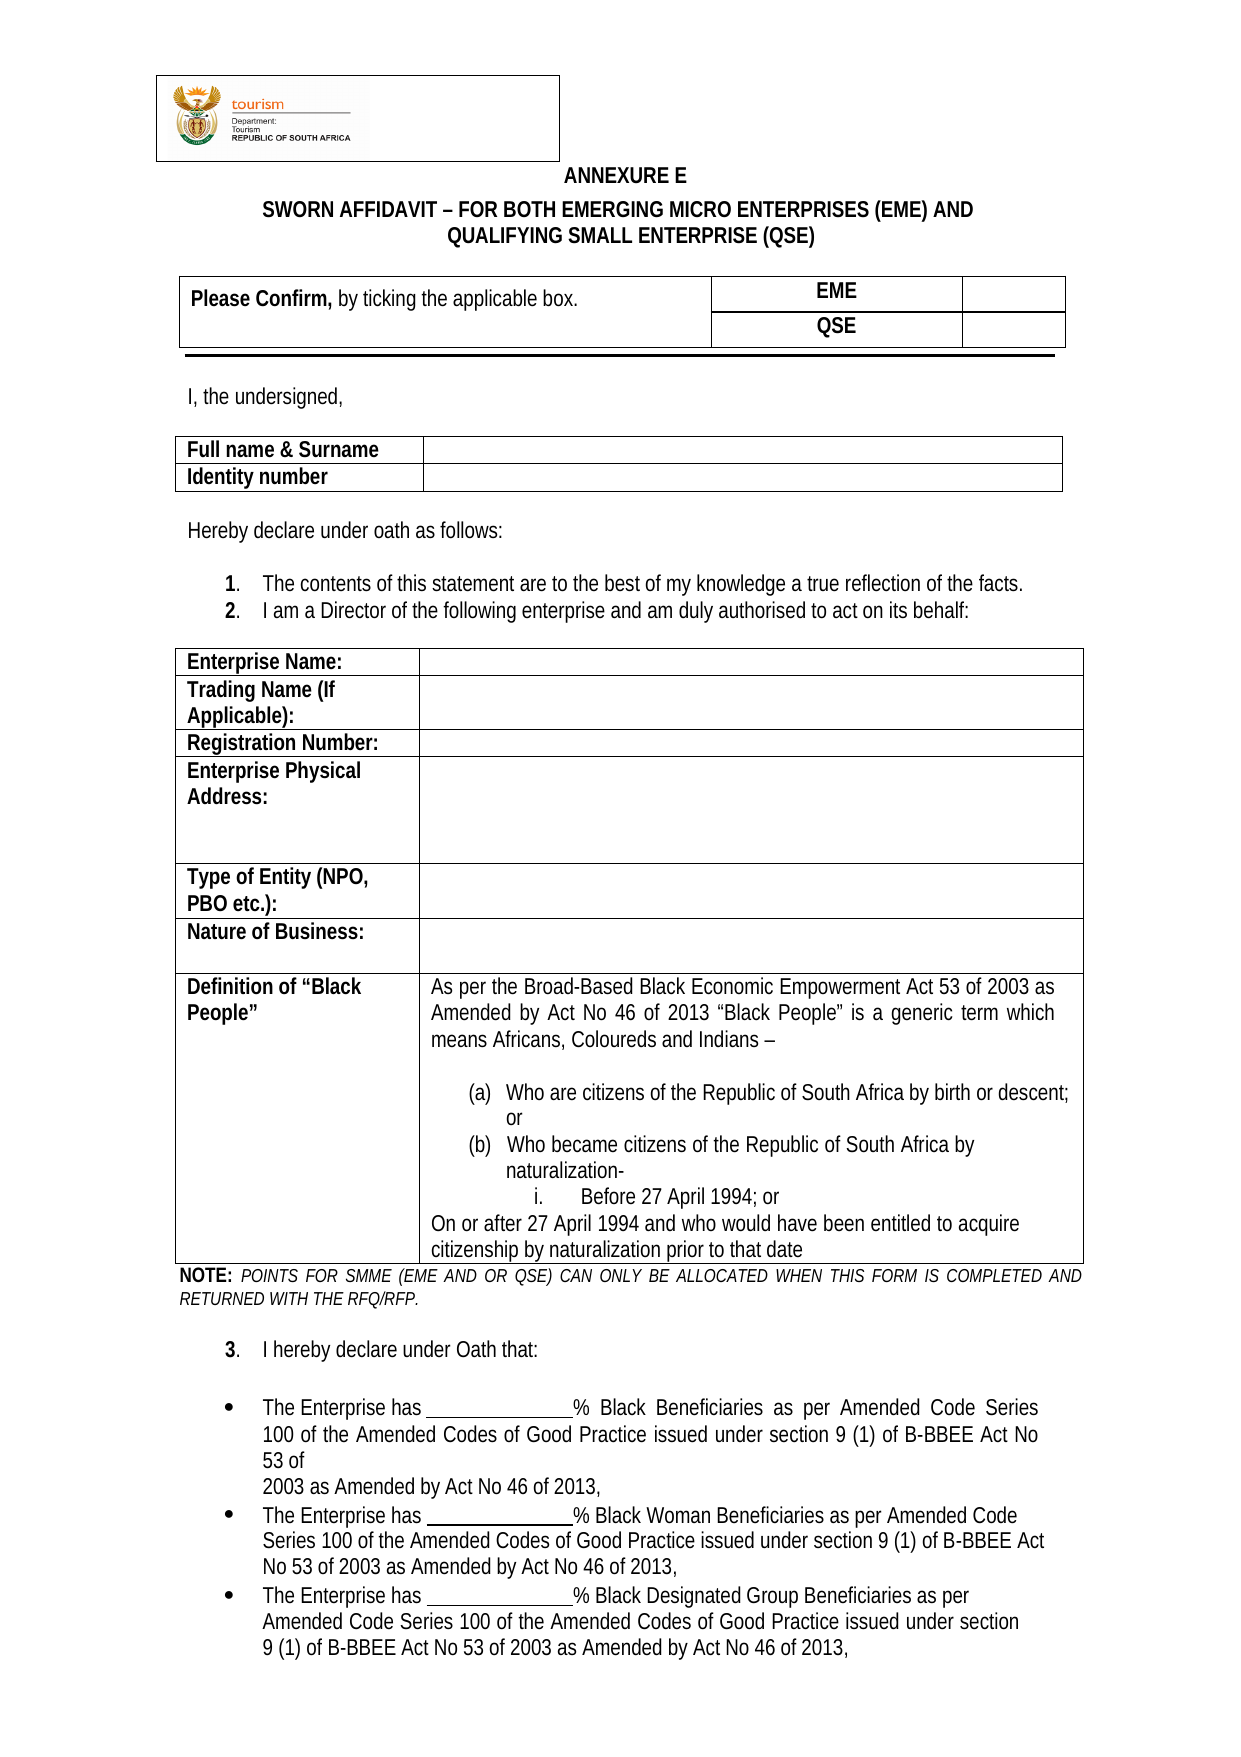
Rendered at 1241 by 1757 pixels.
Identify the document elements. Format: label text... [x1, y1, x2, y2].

text 3. I hereby declare under Oath that: [225, 1336, 1088, 1363]
text 2003 as Amended by Act No 46 of 2013, [262, 1474, 1088, 1499]
table_cell As per the Broad-Based Black Economic Empowerment Act 53 of 2003 as Amended by Act No 46 of 2013 “Black People” is a generic term which means Africans, Coloureds and Indians – (a) Who are citizens of the Republic of South Africa by birth or descent; or (b) Who became citizens of the Republic of South Africa by naturalization- i. Before 27 April 1994; or On or after 27 April 1994 and who would have been entitled to acquire citizenship by naturalization prior to that date [420, 974, 1083, 1263]
table_cell QSE [712, 313, 962, 347]
text 1. The contents of this statement are to the best of my knowledge a true reflection of the facts. [225, 570, 1088, 596]
table_cell Nature of Business: [176, 919, 419, 972]
table_cell [420, 676, 1083, 729]
table_header [963, 277, 1065, 311]
table_cell Identity number [176, 464, 423, 491]
table_cell [424, 464, 1062, 491]
table_header [424, 437, 1062, 463]
table_cell Definition of “Black People” [176, 974, 419, 1263]
text No 53 of 2003 as Amended by Act No 46 of 2013, [262, 1554, 1088, 1580]
table_cell Trading Name (If Applicable): [176, 676, 419, 729]
text  The Enterprise has % Black Designated Group Beneficiaries as per [225, 1580, 1088, 1608]
table_header Enterprise Name: [176, 649, 419, 675]
table_cell [420, 919, 1083, 972]
table_cell [420, 730, 1083, 756]
text Hereby declare under oath as follows: [187, 517, 1088, 544]
text 2. I am a Director of the following enterprise and am duly authorised to act on its behalf: [225, 596, 1088, 622]
table_header Full name & Surname [176, 437, 423, 463]
table_cell Type of Entity (NPO, PBO etc.): [176, 864, 419, 917]
text I, the undersigned, [187, 383, 1088, 408]
text Series 100 of the Amended Codes of Good Practice issued under section 9 (1) of B-BBEE Act [262, 1527, 1088, 1554]
table_header Please Confirm, by ticking the applicable box. [180, 277, 711, 347]
table_cell [963, 313, 1065, 347]
picture [167, 76, 370, 161]
text NOTE: POINTS FOR SMME (EME AND OR QSE) CAN ONLY BE ALLOCATED WHEN THIS FORM IS COMPLETED AND RETURNED WITH THE RFQ/RFP. [179, 1264, 1086, 1310]
table_cell [420, 864, 1083, 917]
table_cell Enterprise Physical Address: [176, 757, 419, 863]
text Amended Code Series 100 of the Amended Codes of Good Practice issued under section 9 (1) of B-BBEE Act No 53 of 2003 as Amended by Act No 46 of 2013, [262, 1608, 1020, 1661]
table_header EME [712, 277, 962, 311]
table_cell [420, 757, 1083, 863]
table_header [420, 649, 1083, 675]
table_cell Registration Number: [176, 730, 419, 756]
text  The Enterprise has % Black Beneficiaries as per Amended Code Series 100 of the Amended Codes of Good Practice issued under section 9 (1) of B-BBEE Act No 53 of [225, 1395, 1038, 1474]
text  The Enterprise has % Black Woman Beneficiaries as per Amended Code [225, 1499, 1088, 1527]
